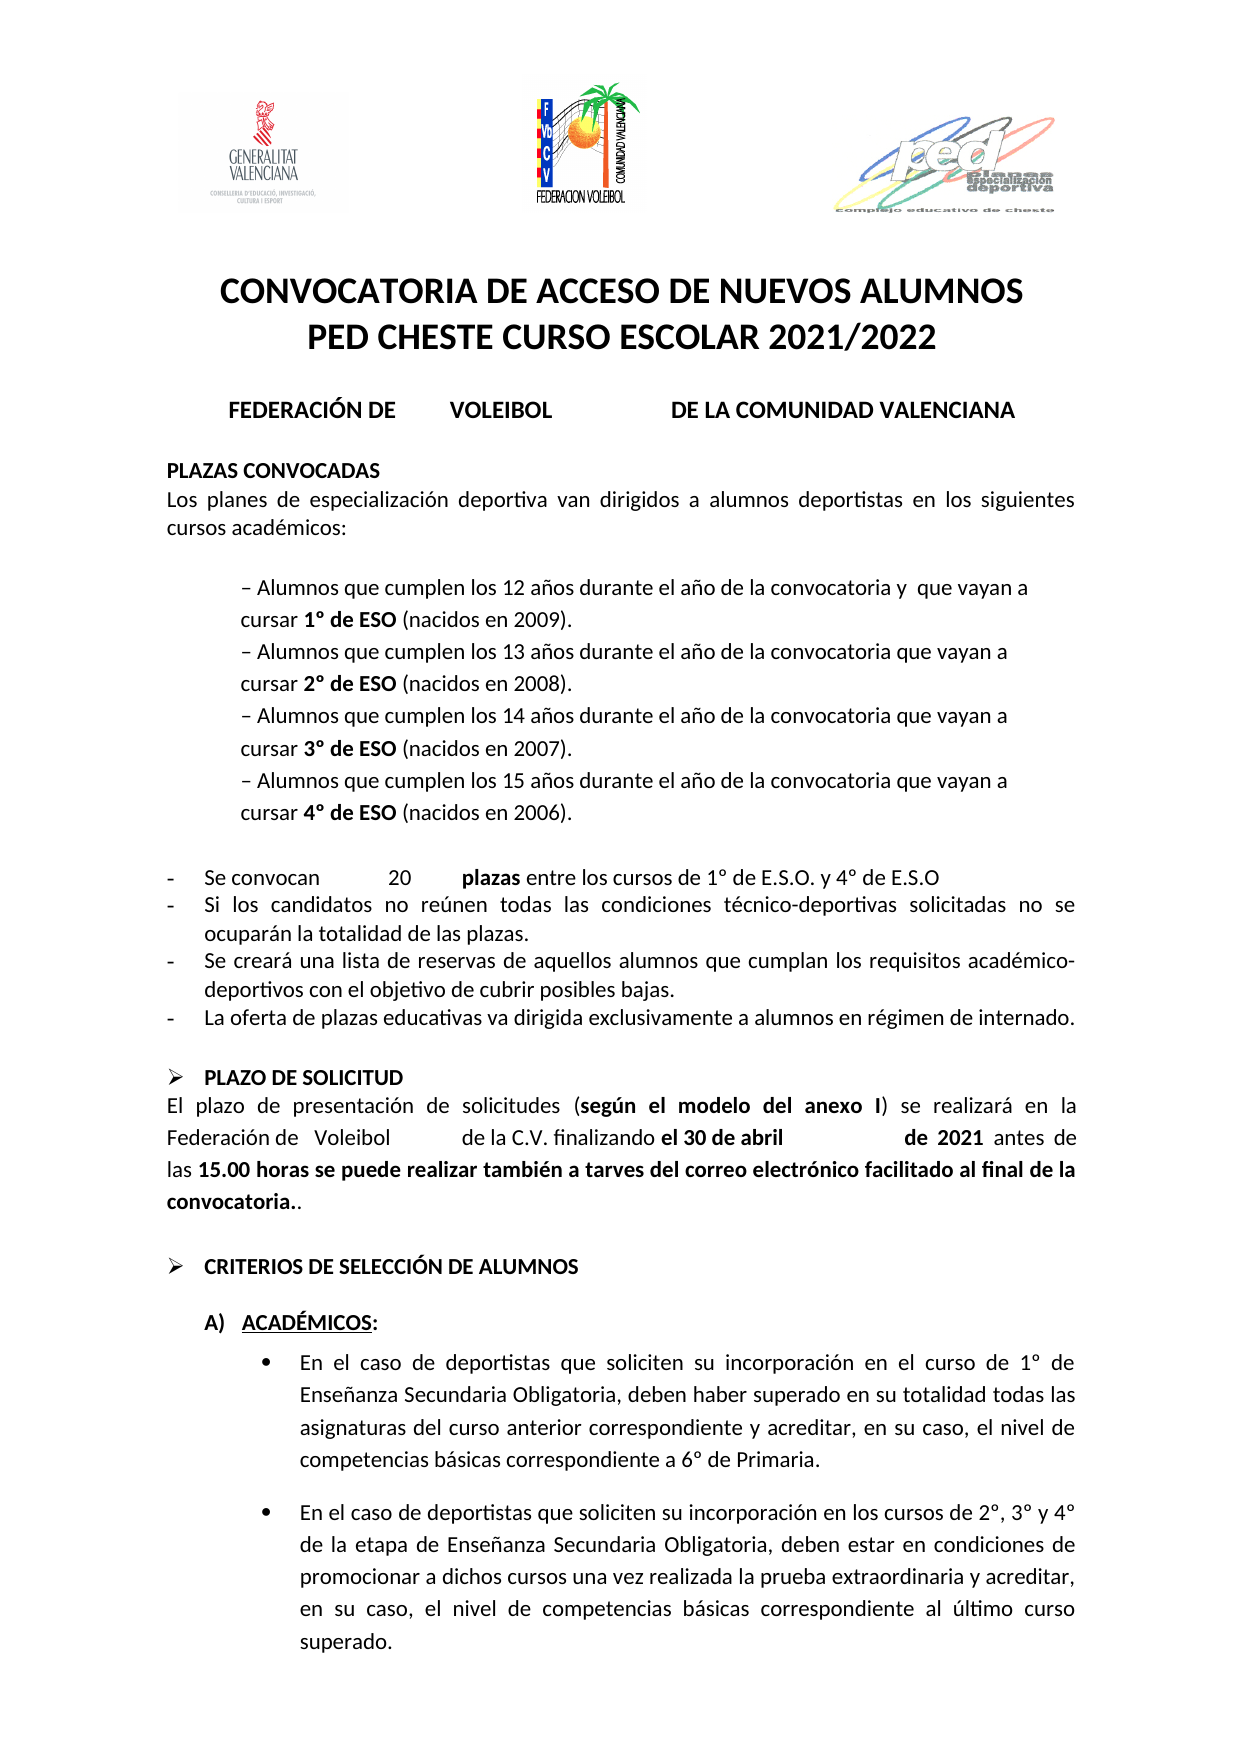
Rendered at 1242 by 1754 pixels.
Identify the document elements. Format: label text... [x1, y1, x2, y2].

text – Alumnos que cumplen los 13 años durante el año de la convocatoria que vayan a cursar 2º de ESO (nacidos en 2008). [167, 637, 1077, 697]
text Los planes de especialización deportiva van dirigidos a alumnos deportistas en los siguientes cursos académicos: [167, 485, 1077, 541]
list PLAZO DE SOLICITUD [167, 1063, 1077, 1091]
picture [832, 115, 1055, 214]
list Si los candidatos no reúnen todas las condiciones técnico-deportivas solicitadas no se ocuparán la totalidad de las plazas. [167, 891, 1077, 947]
picture [178, 92, 349, 213]
list ACADÉMICOS: [204, 1308, 1077, 1336]
list Se convocan 20 plazas entre los cursos de 1º de E.S.O. y 4º de E.S.O [167, 863, 1077, 891]
text – Alumnos que cumplen los 14 años durante el año de la convocatoria que vayan a cursar 3º de ESO (nacidos en 2007). [167, 702, 1077, 762]
subtitle PLAZAS CONVOCADAS [167, 457, 1077, 485]
text El plazo de presentación de solicitudes (según el modelo del anexo I) se realizará en la Federación de Voleibol de la C.V. finalizando el 30 de abril de 2021 antes de las 15.00 horas se puede realizar también a tarves del correo electrónico facilitado al final de la convocatoria.. [167, 1091, 1077, 1216]
list En el caso de deportistas que soliciten su incorporación en los cursos de 2º, 3º y 4º de la etapa de Enseñanza Secundaria Obligatoria, deben estar en condiciones de promocionar a dichos cursos una vez realizada la prueba extraordinaria y acreditar, en su caso, el nivel de competencias básicas correspondiente al último curso superado. [262, 1498, 1077, 1655]
subtitle FEDERACIÓN DE VOLEIBOL DE LA COMUNIDAD VALENCIANA [167, 394, 1077, 424]
list La oferta de plazas educativas va dirigida exclusivamente a alumnos en régimen de internado. [167, 1003, 1077, 1031]
subtitle CONVOCATORIA DE ACCESO DE NUEVOS ALUMNOS [167, 267, 1077, 313]
picture [522, 74, 647, 213]
list CRITERIOS DE SELECCIÓN DE ALUMNOS [167, 1252, 1077, 1280]
text – Alumnos que cumplen los 12 años durante el año de la convocatoria y que vayan a cursar 1º de ESO (nacidos en 2009). [167, 573, 1077, 633]
list En el caso de deportistas que soliciten su incorporación en el curso de 1º de Enseñanza Secundaria Obligatoria, deben haber superado en su totalidad todas las asignaturas del curso anterior correspondiente y acreditar, en su caso, el nivel de competencias básicas correspondiente a 6º de Primaria. [262, 1348, 1077, 1473]
subtitle PED CHESTE CURSO ESCOLAR 2021/2022 [167, 313, 1077, 359]
list Se creará una lista de reservas de aquellos alumnos que cumplan los requisitos académico-deportivos con el objetivo de cubrir posibles bajas. [167, 947, 1077, 1003]
text – Alumnos que cumplen los 15 años durante el año de la convocatoria que vayan a cursar 4º de ESO (nacidos en 2006). [167, 766, 1077, 826]
